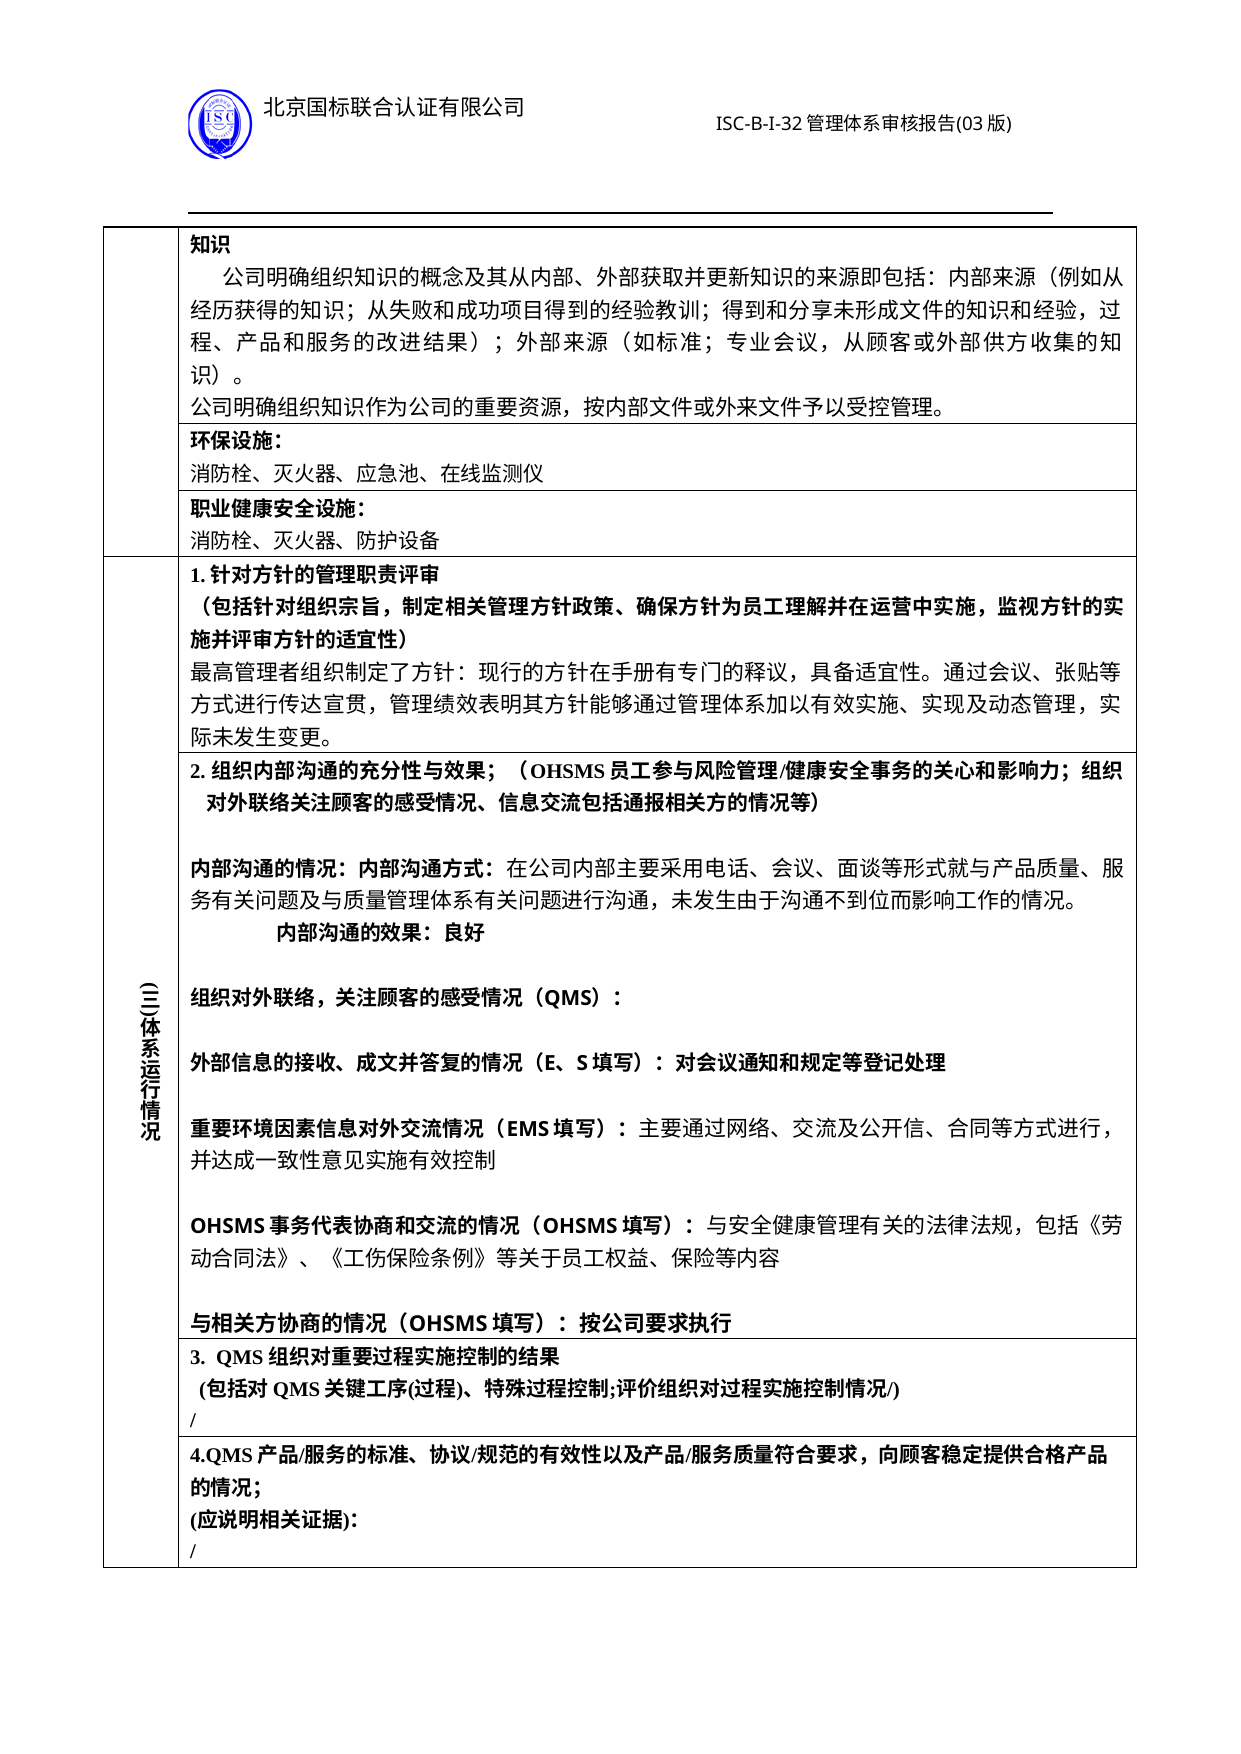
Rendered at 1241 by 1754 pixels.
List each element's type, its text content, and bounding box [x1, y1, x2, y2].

table_cell 4.QMS产品/服务的标准、协议/规范的有效性以及产品/服务质量符合要求，向顾客稳定提供合格产品的情况； (应说明相关证据)： / [179, 1437, 1136, 1567]
table_cell 3. QMS 组织对重要过程实施控制的结果 (包括对QMS关键工序(过程)、特殊过程控制;评价组织对过程实施控制情况/) / [179, 1339, 1136, 1436]
picture [187, 89, 253, 158]
table_cell 职业健康安全设施： 消防栓、灭火器、防护设备 [179, 491, 1136, 556]
table_cell 环保设施： 消防栓、灭火器、应急池、在线监测仪 [179, 424, 1136, 489]
table_cell 1. 针对方针的管理职责评审 （包括针对组织宗旨，制定相关管理方针政策、确保方针为员工理解并在运营中实施，监视方针的实施并评审方针的适宜性） 最高管理者组织制定了方针：现行的方针在手册有专门的释议，具备适宜性。通过会议、张贴等方式进行传达宣贯，管理绩效表明其方针能够通过管理体系加以有效实施、实现及动态管理，实际未发生变更。 [179, 557, 1136, 752]
table_cell (三)体系运行情况 [104, 557, 178, 1567]
table_cell 2. 组织内部沟通的充分性与效果；（OHSMS员工参与风险管理/健康安全事务的关心和影响力；组织对外联络关注顾客的感受情况、信息交流包括通报相关方的情况等） 内部沟通的情况：内部沟通方式：在公司内部主要采用电话、会议、面谈等形式就与产品质量、服务有关问题及与质量管理体系有关问题进行沟通，未发生由于沟通不到位而影响工作的情况。 内部沟通的效果：良好 组织对外联络，关注顾客的感受情况（QMS）： 外部信息的接收、成文并答复的情况（E、S填写）：对会议通知和规定等登记处理 重要环境因素信息对外交流情况（EMS填写）：主要通过网络、交流及公开信、合同等方式进行，并达成一致性意见实施有效控制 OHSMS事务代表协商和交流的情况（OHSMS填写）：与安全健康管理有关的法律法规，包括《劳动合同法》、《工伤保险条例》等关于员工权益、保险等内容 与相关方协商的情况（OHSMS填写）：按公司要求执行 [179, 753, 1136, 1338]
table_cell 知识 公司明确组织知识的概念及其从内部、外部获取并更新知识的来源即包括：内部来源（例如从经历获得的知识；从失败和成功项目得到的经验教训；得到和分享未形成文件的知识和经验，过程、产品和服务的改进结果）；外部来源（如标准；专业会议，从顾客或外部供方收集的知识）。 公司明确组织知识作为公司的重要资源，按内部文件或外来文件予以受控管理。 [179, 228, 1136, 422]
